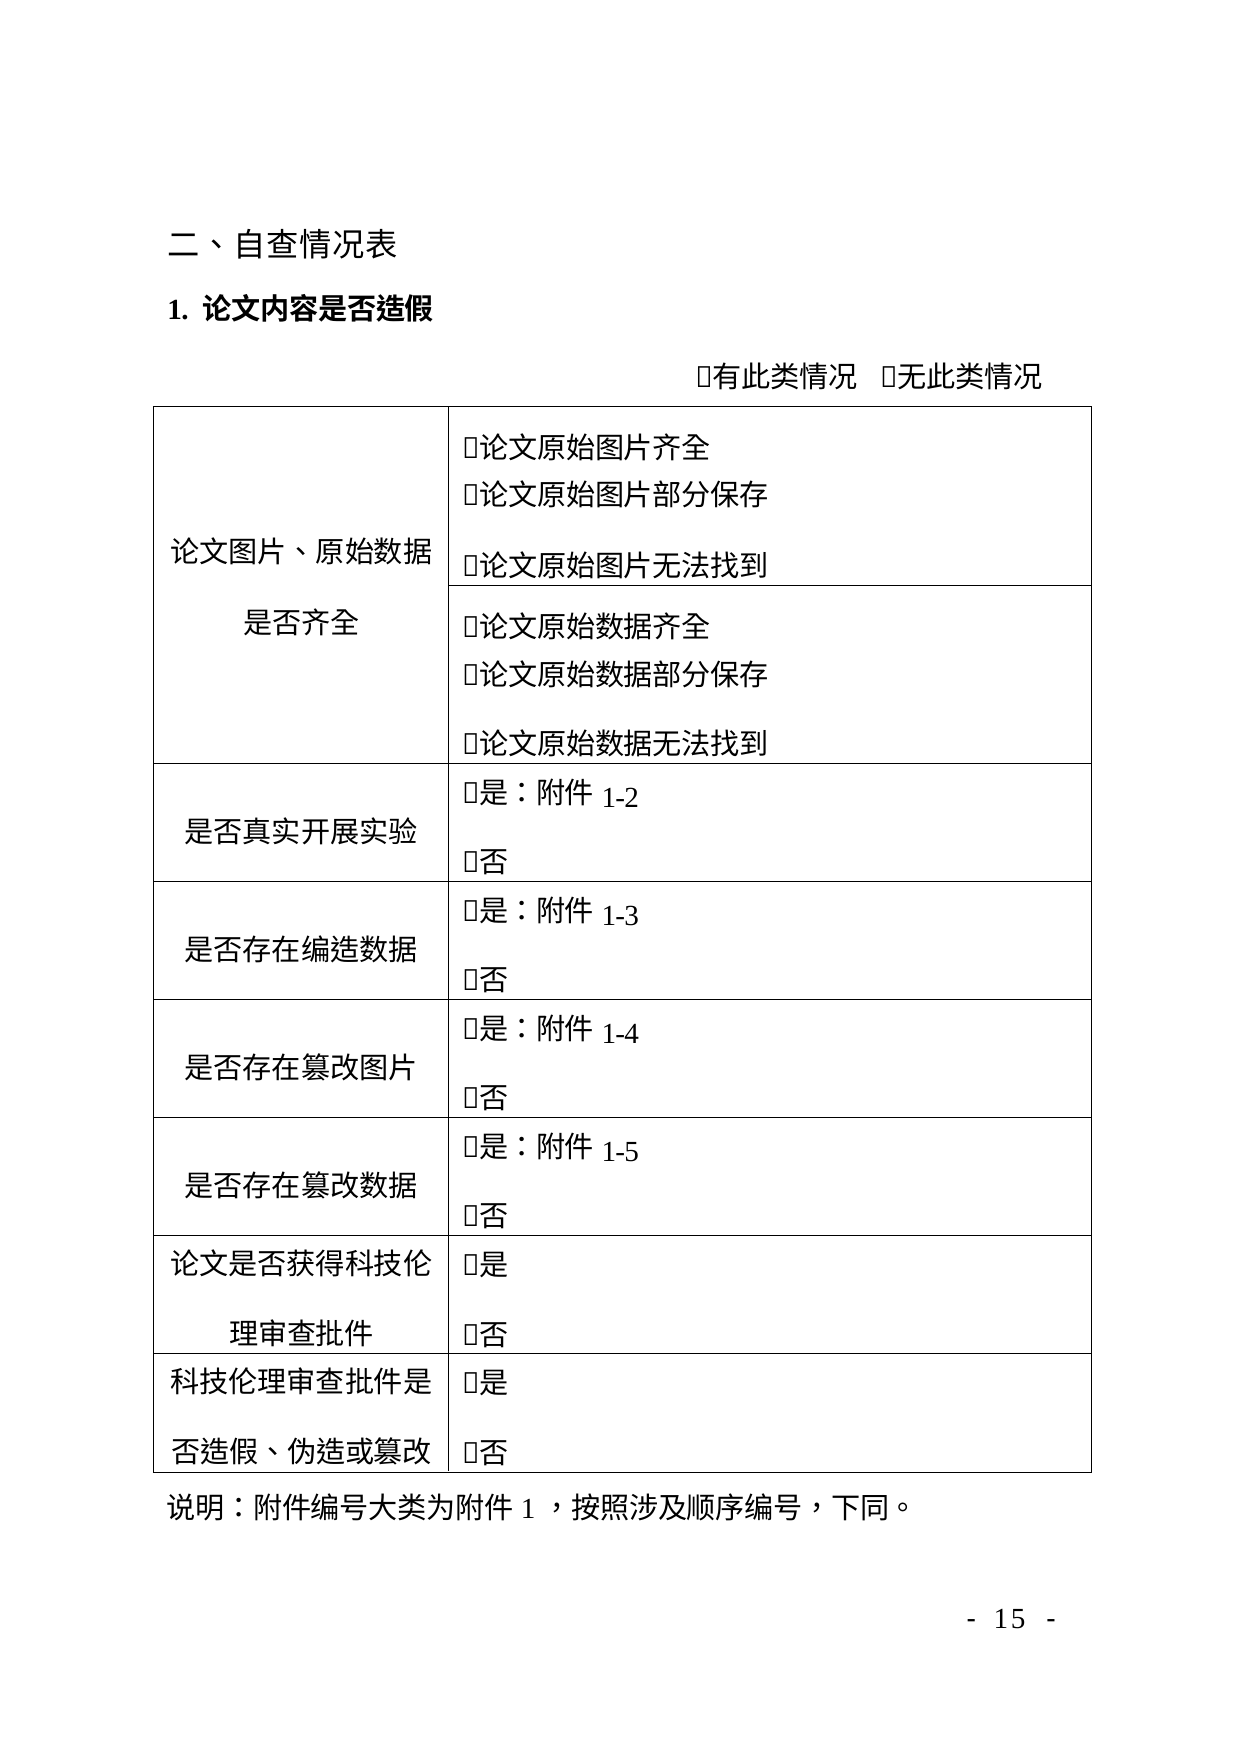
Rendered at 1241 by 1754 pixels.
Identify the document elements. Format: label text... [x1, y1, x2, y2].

table_cell 是否存在篡改数据 [154, 1118, 448, 1234]
table_cell 论文原始数据齐全 论文原始数据部分保存 论文原始数据无法找到 [449, 586, 1091, 763]
text 说明：附件编号大类为附件 1 ，按照涉及顺序编号，下同。 [166, 1490, 1093, 1526]
table_cell 论文是否获得科技伦 理审查批件 [154, 1236, 448, 1353]
table_cell 是否存在编造数据 [154, 882, 448, 998]
table_cell 是：附件 1-5 否 [449, 1118, 1091, 1234]
table_cell 是 否 [449, 1236, 1091, 1353]
text 有此类情况 无此类情况 [695, 356, 1093, 396]
text 1. 论文内容是否造假 [167, 291, 1093, 327]
text 二、自查情况表 [167, 223, 1093, 264]
table_cell 是 否 [449, 1354, 1091, 1471]
table_header 论文图片、原始数据 是否齐全 [154, 407, 448, 763]
table_header 论文原始图片齐全 论文原始图片部分保存 论文原始图片无法找到 [449, 407, 1091, 585]
table_cell 是：附件 1-2 否 [449, 764, 1091, 881]
table_cell 是：附件 1-3 否 [449, 882, 1091, 998]
table_cell 科技伦理审查批件是 否造假、伪造或篡改 [154, 1354, 448, 1471]
table_cell 是：附件 1-4 否 [449, 1000, 1091, 1116]
table_cell 是否真实开展实验 [154, 764, 448, 881]
table_cell 是否存在篡改图片 [154, 1000, 448, 1116]
